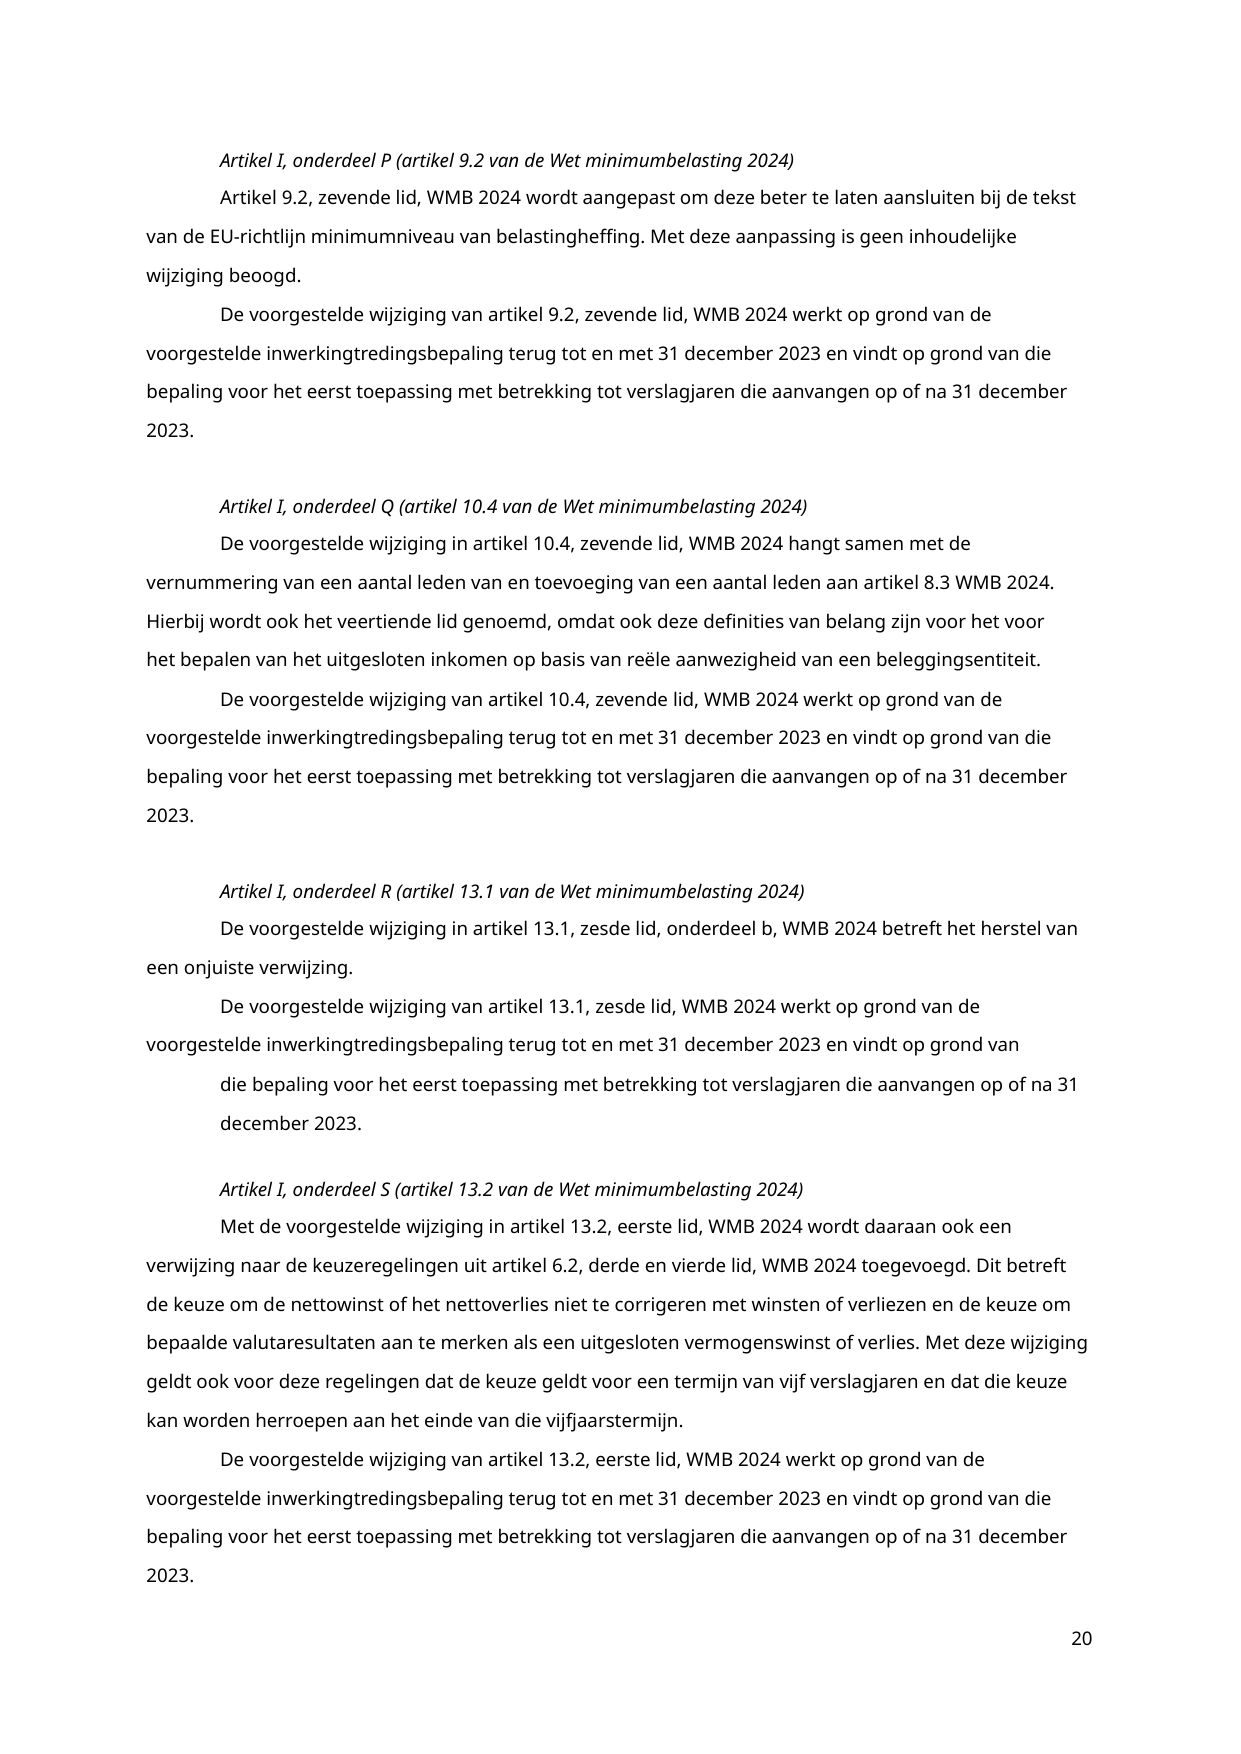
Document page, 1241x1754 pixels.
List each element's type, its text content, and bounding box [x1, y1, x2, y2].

text Artikel I, onderdeel P (artikel 9.2 van de Wet minimumbelasting 2024) [220, 148, 1093, 173]
text Met de voorgestelde wijziging in artikel 13.2, eerste lid, WMB 2024 wordt daaraan ook een verwijzing naar de keuzeregelingen uit artikel 6.2, derde en vierde lid, WMB 2024 toegevoegd. Dit betreft de keuze om de nettowinst of het nettoverlies niet te corrigeren met winsten of verliezen en de keuze om bepaalde valutaresultaten aan te merken als een uitgesloten vermogenswinst of verlies. Met deze wijziging geldt ook voor deze regelingen dat de keuze geldt voor een termijn van vijf verslagjaren en dat die keuze kan worden herroepen aan het einde van die vijfjaarstermijn. [146, 1213, 1093, 1433]
text Artikel I, onderdeel S (artikel 13.2 van de Wet minimumbelasting 2024) [220, 1176, 1093, 1202]
text De voorgestelde wijziging van artikel 10.4, zevende lid, WMB 2024 werkt op grond van de voorgestelde inwerkingtredingsbepaling terug tot en met 31 december 2023 en vindt op grond van die bepaling voor het eerst toepassing met betrekking tot verslagjaren die aanvangen op of na 31 december 2023. [146, 686, 1093, 828]
text De voorgestelde wijziging van artikel 13.2, eerste lid, WMB 2024 werkt op grond van de voorgestelde inwerkingtredingsbepaling terug tot en met 31 december 2023 en vindt op grond van die bepaling voor het eerst toepassing met betrekking tot verslagjaren die aanvangen op of na 31 december 2023. [146, 1446, 1093, 1588]
text Artikel I, onderdeel R (artikel 13.1 van de Wet minimumbelasting 2024) [220, 878, 1093, 904]
text De voorgestelde wijziging in artikel 13.1, zesde lid, onderdeel b, WMB 2024 betreft het herstel van een onjuiste verwijzing. [146, 915, 1093, 979]
text die bepaling voor het eerst toepassing met betrekking tot verslagjaren die aanvangen op of na 31 [146, 1071, 1093, 1096]
text Artikel 9.2, zevende lid, WMB 2024 wordt aangepast om deze beter te laten aansluiten bij de tekst van de EU-richtlijn minimumniveau van belastingheffing. Met deze aanpassing is geen inhoudelijke wijziging beoogd. [146, 184, 1093, 288]
text De voorgestelde wijziging van artikel 13.1, zesde lid, WMB 2024 werkt op grond van de voorgestelde inwerkingtredingsbepaling terug tot en met 31 december 2023 en vindt op grond van [146, 993, 1093, 1057]
text Artikel I, onderdeel Q (artikel 10.4 van de Wet minimumbelasting 2024) [220, 493, 1093, 519]
text De voorgestelde wijziging van artikel 9.2, zevende lid, WMB 2024 werkt op grond van de voorgestelde inwerkingtredingsbepaling terug tot en met 31 december 2023 en vindt op grond van die bepaling voor het eerst toepassing met betrekking tot verslagjaren die aanvangen op of na 31 december 2023. [146, 301, 1093, 443]
text december 2023. [146, 1110, 1093, 1135]
text De voorgestelde wijziging in artikel 10.4, zevende lid, WMB 2024 hangt samen met de vernummering van een aantal leden van en toevoeging van een aantal leden aan artikel 8.3 WMB 2024. Hierbij wordt ook het veertiende lid genoemd, omdat ook deze definities van belang zijn voor het voor het bepalen van het uitgesloten inkomen op basis van reële aanwezigheid van een beleggingsentiteit. [146, 531, 1073, 672]
